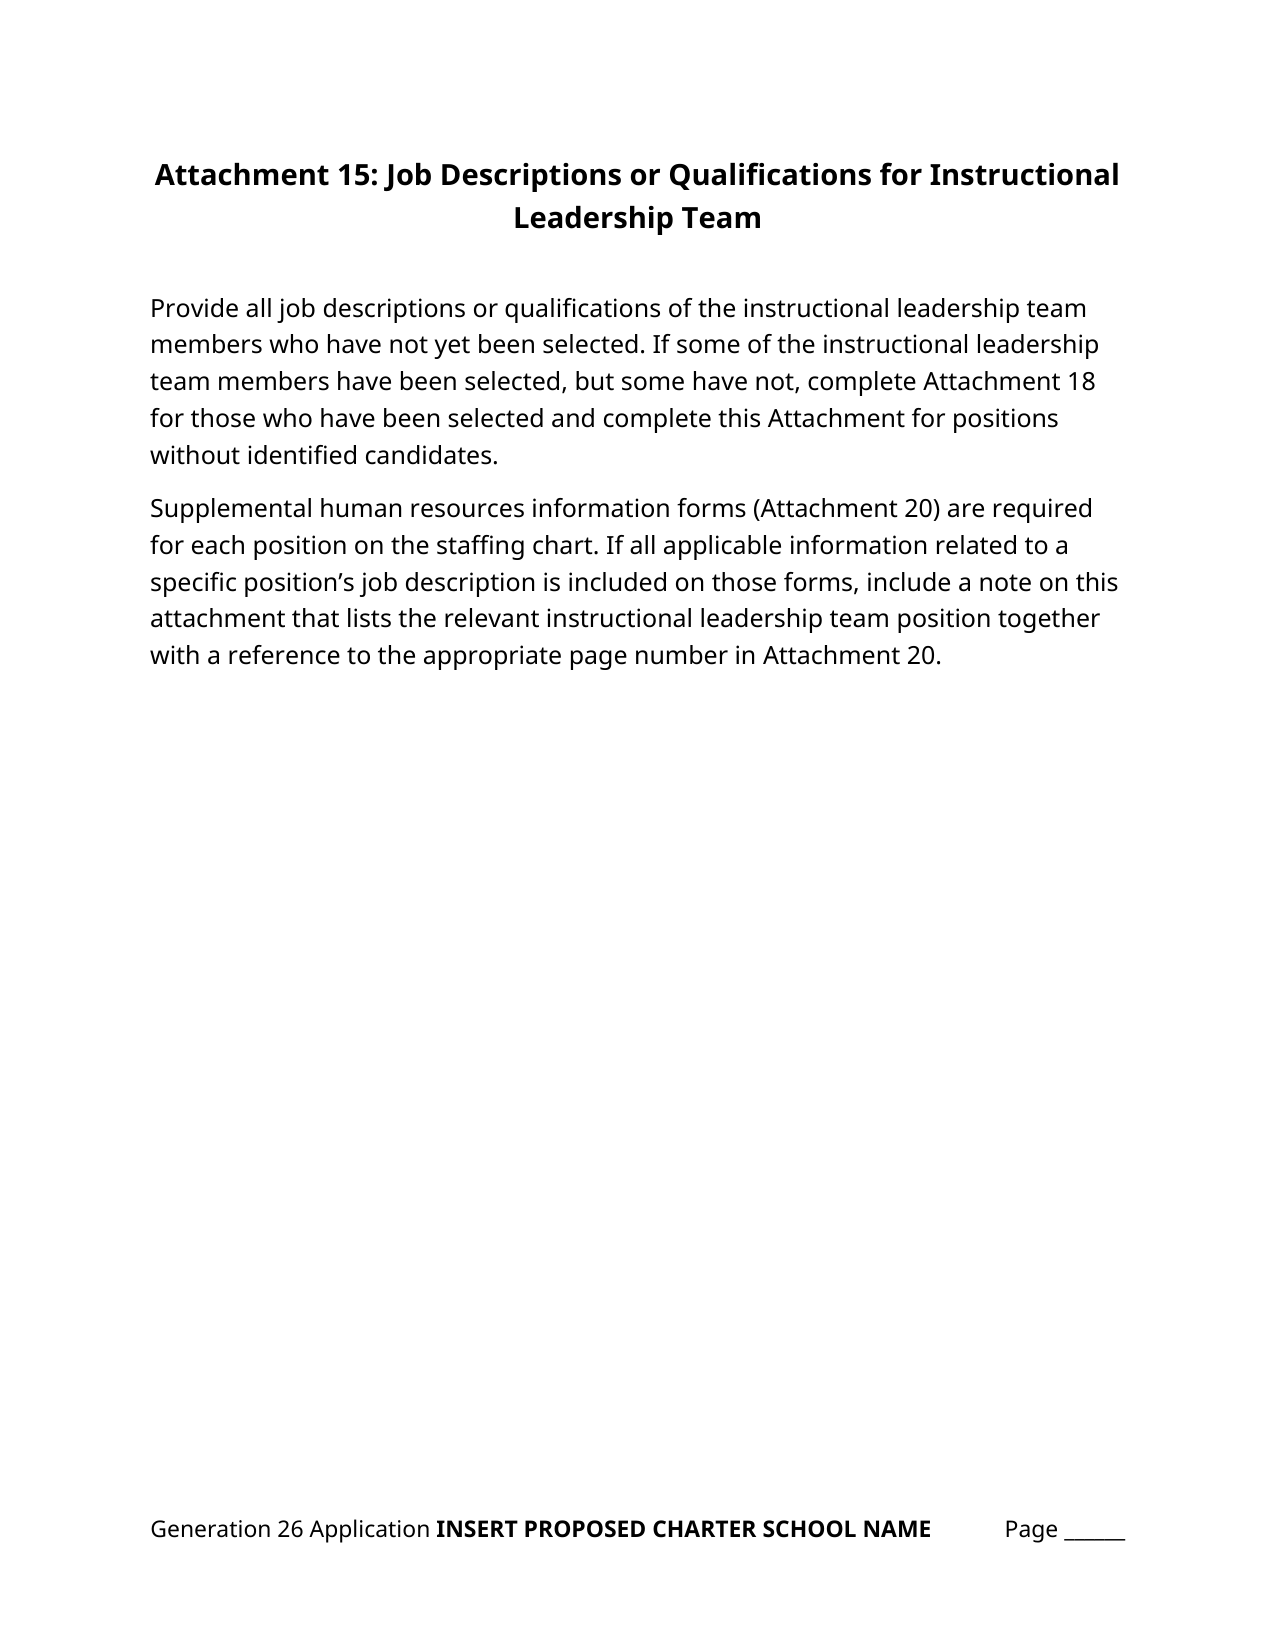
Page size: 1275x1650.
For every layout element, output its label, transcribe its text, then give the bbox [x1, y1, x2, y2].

text Provide all job descriptions or qualifications of the instructional leadership team members who have not yet been selected. If some of the instructional leadership team members have been selected, but some have not, complete Attachment 18 for those who have been selected and complete this Attachment for positions without identified candidates. [150, 290, 1125, 471]
subtitle Attachment 15: Job Descriptions or Qualifications for Instructional Leadership Team [150, 154, 1125, 237]
text Supplemental human resources information forms (Attachment 20) are required for each position on the staffing chart. If all applicable information related to a specific position’s job description is included on those forms, include a note on this attachment that lists the relevant instructional leadership team position together with a reference to the appropriate page number in Attachment 20. [150, 491, 1125, 672]
